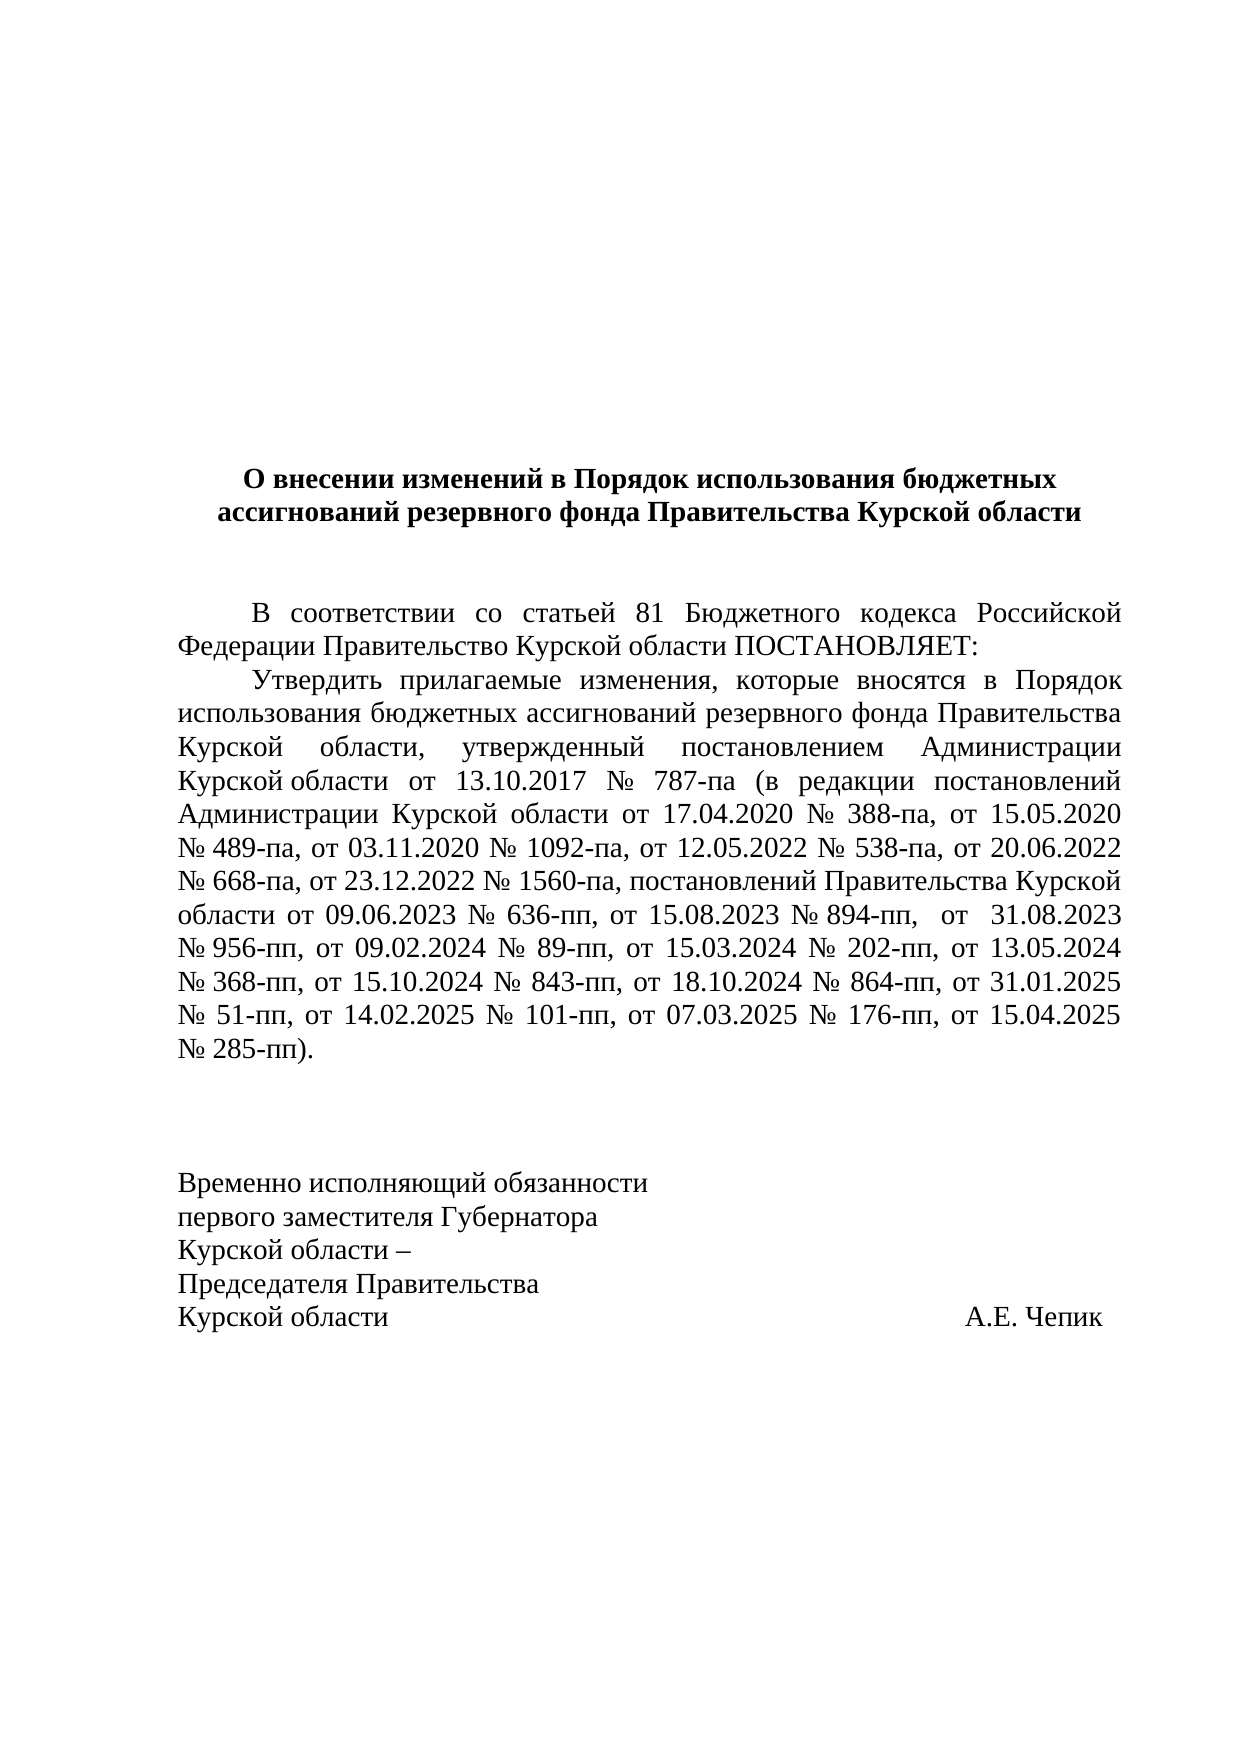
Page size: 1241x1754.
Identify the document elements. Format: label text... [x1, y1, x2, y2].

text первого заместителя Губернатора [177, 1199, 1122, 1232]
text Курской области – [177, 1232, 1122, 1266]
text Временно исполняющий обязанности [177, 1165, 1122, 1199]
text Председателя Правительства [177, 1266, 1122, 1299]
text Курской области А.Е. Чепик [177, 1299, 1122, 1333]
text В соответствии со статьей 81 Бюджетного кодекса Российской Федерации Правительство Курской области ПОСТАНОВЛЯЕТ: [177, 595, 1122, 662]
text Утвердить прилагаемые изменения, которые вносятся в Порядок использования бюджетных ассигнований резервного фонда Правительства Курской области, утвержденный постановлением Администрации Курской области от 13.10.2017 № 787-па (в редакции постановлений Администрации Курской области от 17.04.2020 № 388-па, от 15.05.2020 № 489-па, от 03.11.2020 № 1092-па, от 12.05.2022 № 538-па, от 20.06.2022 № 668-па, от 23.12.2022 № 1560-па, постановлений Правительства Курской области от 09.06.2023 № 636-пп, от 15.08.2023 № 894-пп, от 31.08.2023 № 956-пп, от 09.02.2024 № 89-пп, от 15.03.2024 № 202-пп, от 13.05.2024 № 368-пп, от 15.10.2024 № 843-пп, от 18.10.2024 № 864-пп, от 31.01.2025 № 51-пп, от 14.02.2025 № 101-пп, от 07.03.2025 № 176-пп, от 15.04.2025 № 285-пп). [177, 662, 1122, 1064]
text О внесении изменений в Порядок использования бюджетных ассигнований резервного фонда Правительства Курской области [177, 461, 1122, 528]
